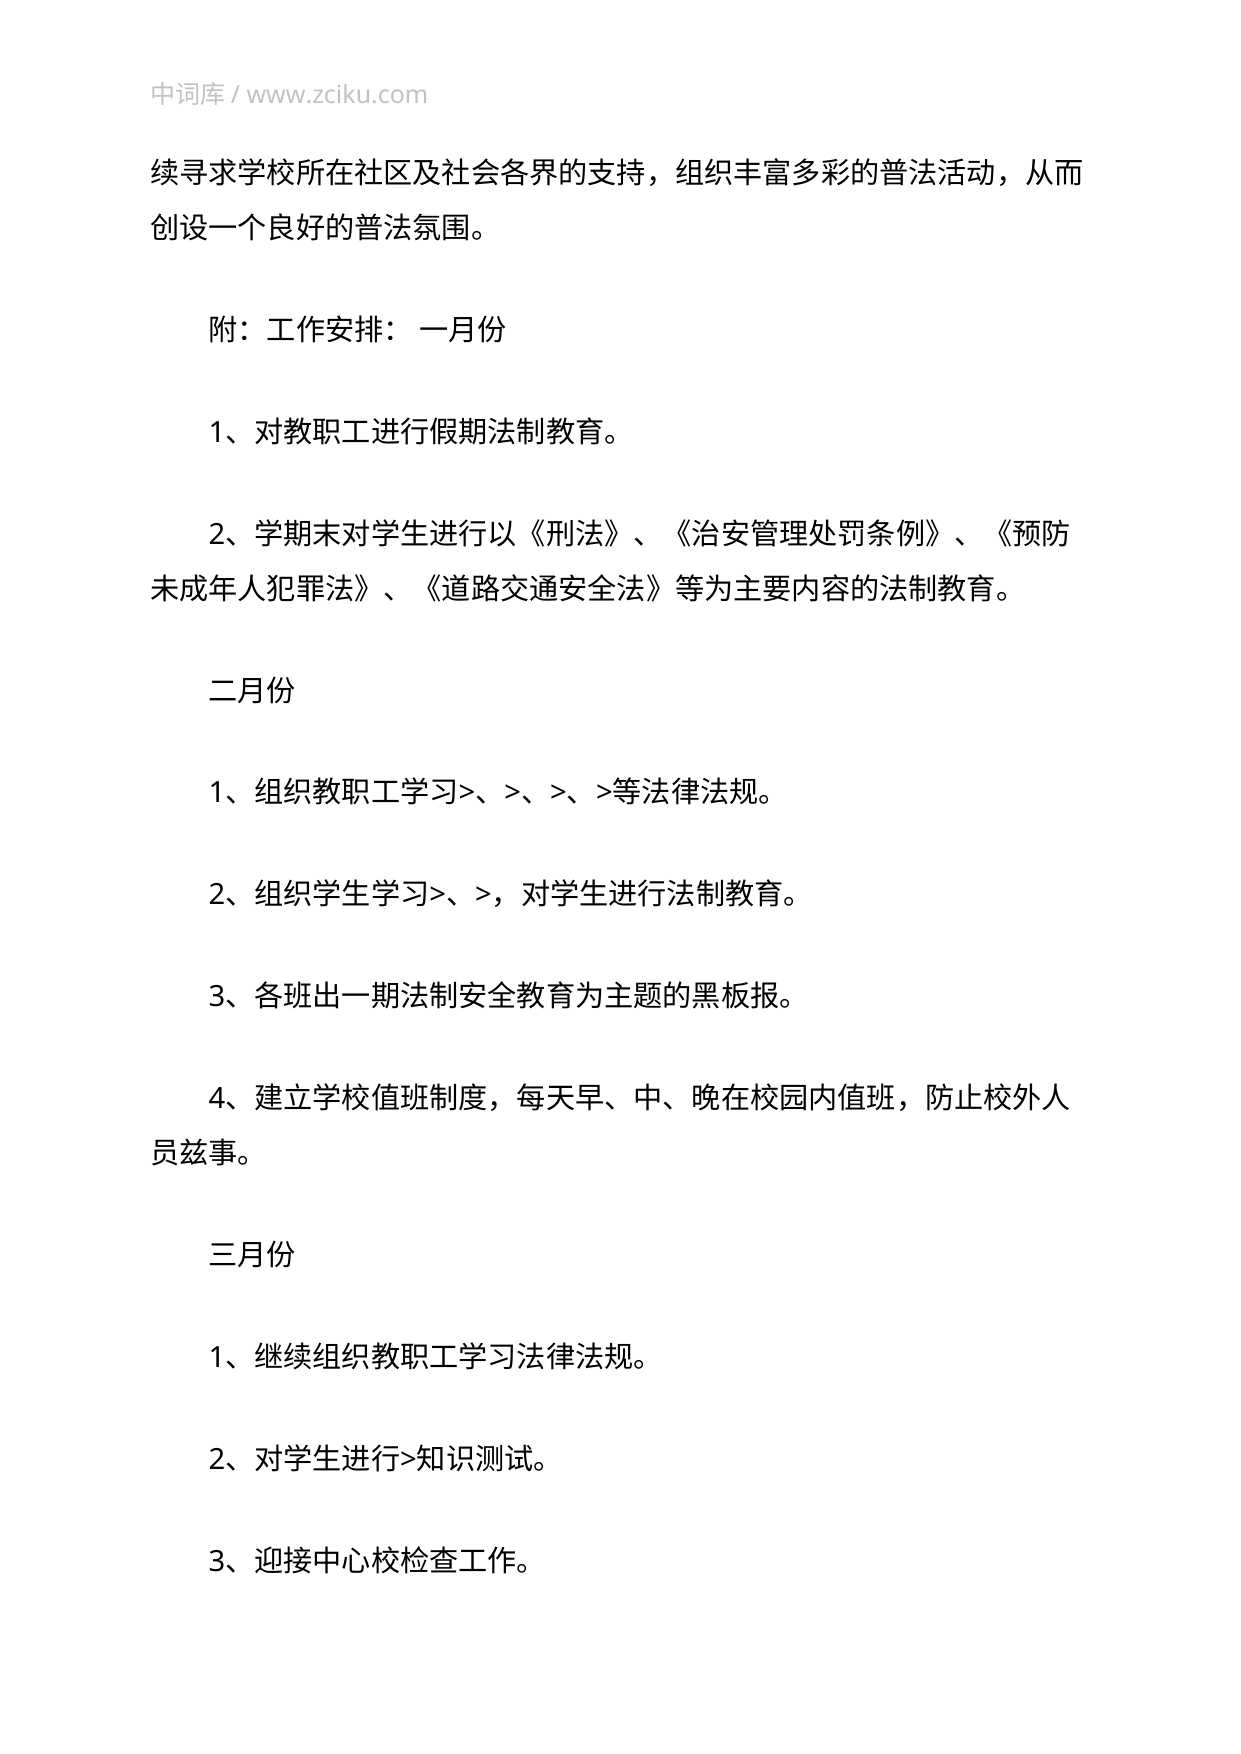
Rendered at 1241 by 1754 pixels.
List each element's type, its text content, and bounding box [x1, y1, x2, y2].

text 2、对学生进行>知识测试。 [150, 1435, 1090, 1478]
text 1、继续组织教职工学习法律法规。 [150, 1333, 1090, 1376]
text 三月份 [150, 1232, 1090, 1274]
text 1、对教职工进行假期法制教育。 [150, 408, 1090, 451]
text 3、迎接中心校检查工作。 [150, 1537, 1090, 1580]
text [150, 150, 1090, 247]
text 附：工作安排： 一月份 [150, 307, 1090, 349]
text 1、组织教职工学习>、>、>、>等法律法规。 [150, 769, 1090, 811]
text 3、各班出一期法制安全教育为主题的黑板报。 [150, 973, 1090, 1015]
text 2、组织学生学习>、>，对学生进行法制教育。 [150, 871, 1090, 913]
text 2、学期末对学生进行以《刑法》、《治安管理处罚条例》、《预防未成年人犯罪法》、《道路交通安全法》等为主要内容的法制教育。 [150, 510, 1090, 608]
text 二月份 [150, 667, 1090, 709]
text 4、建立学校值班制度，每天早、中、晚在校园内值班，防止校外人员兹事。 [150, 1075, 1090, 1172]
